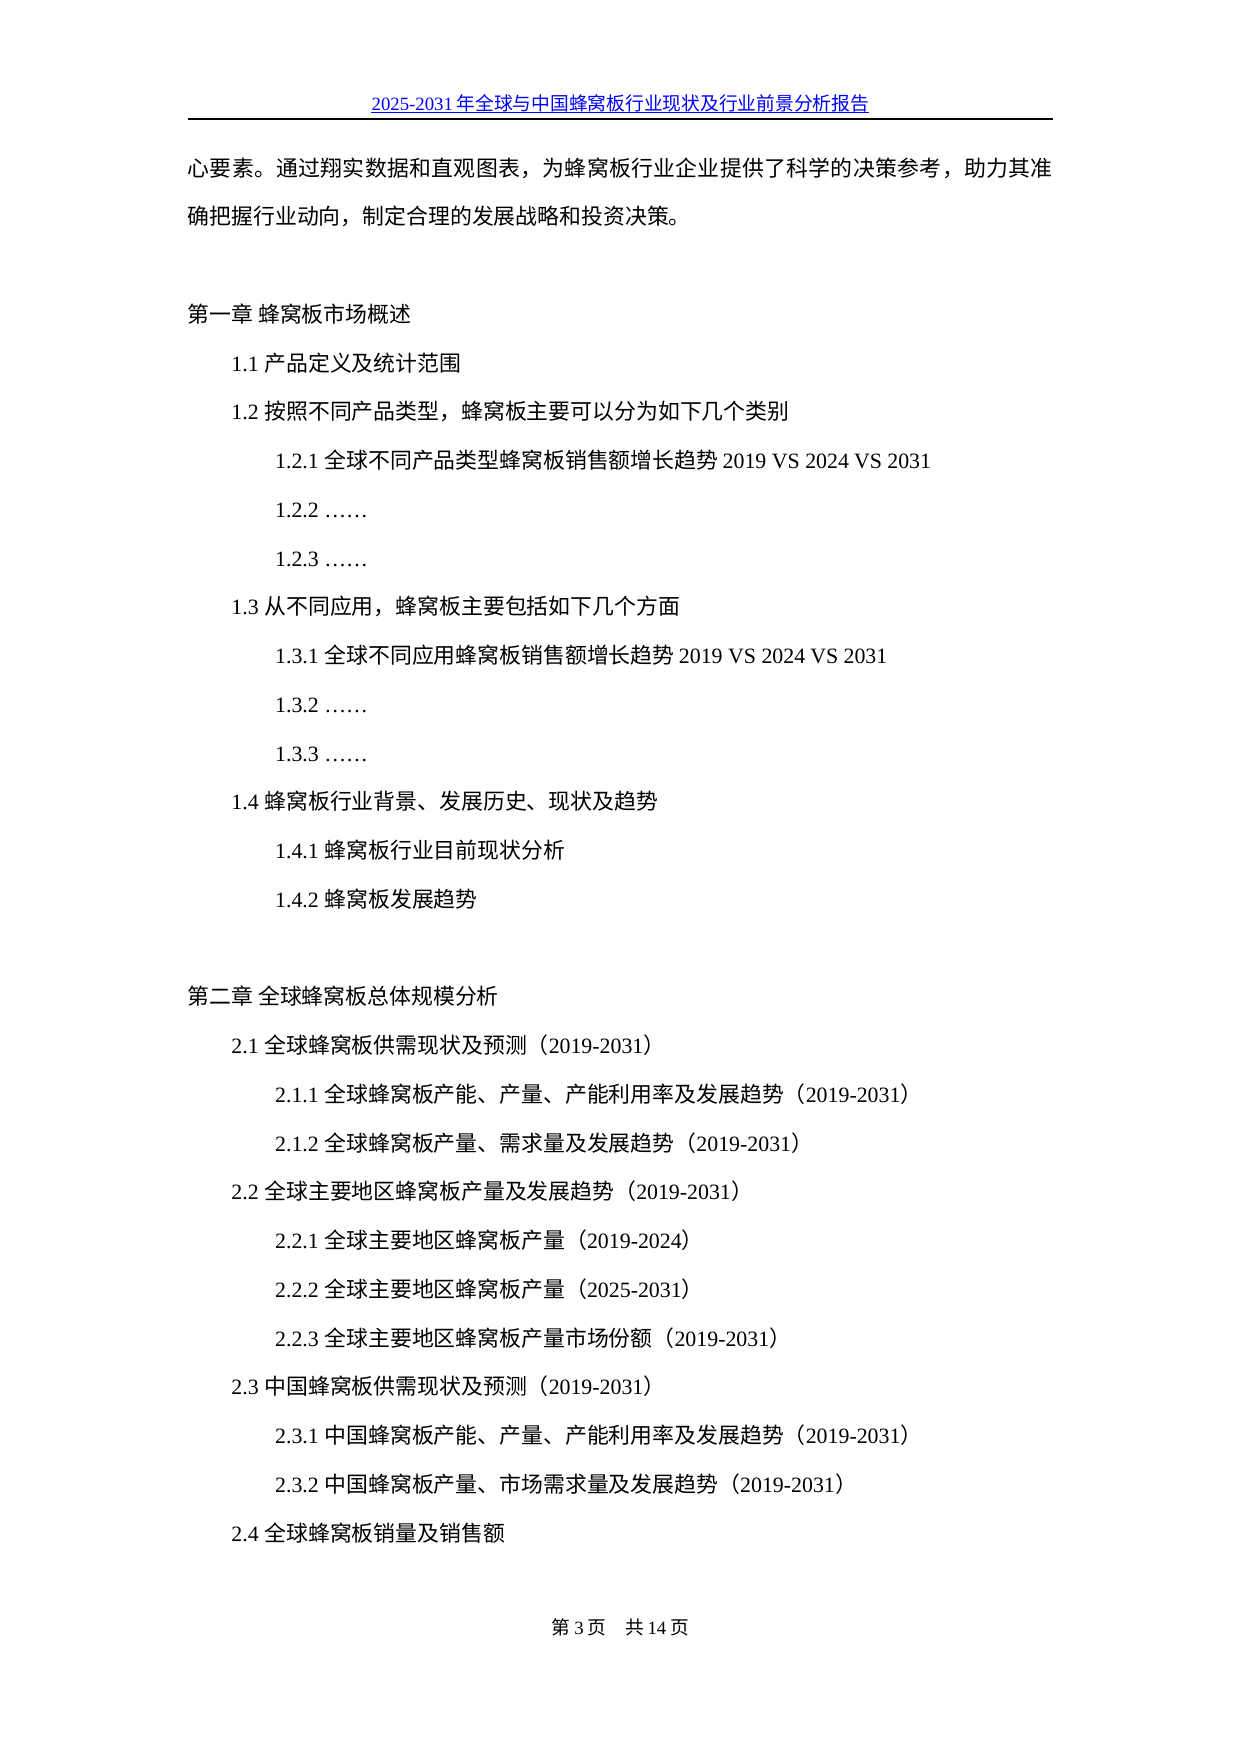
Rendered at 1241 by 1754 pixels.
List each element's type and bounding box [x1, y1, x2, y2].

text [187, 150, 1053, 1548]
